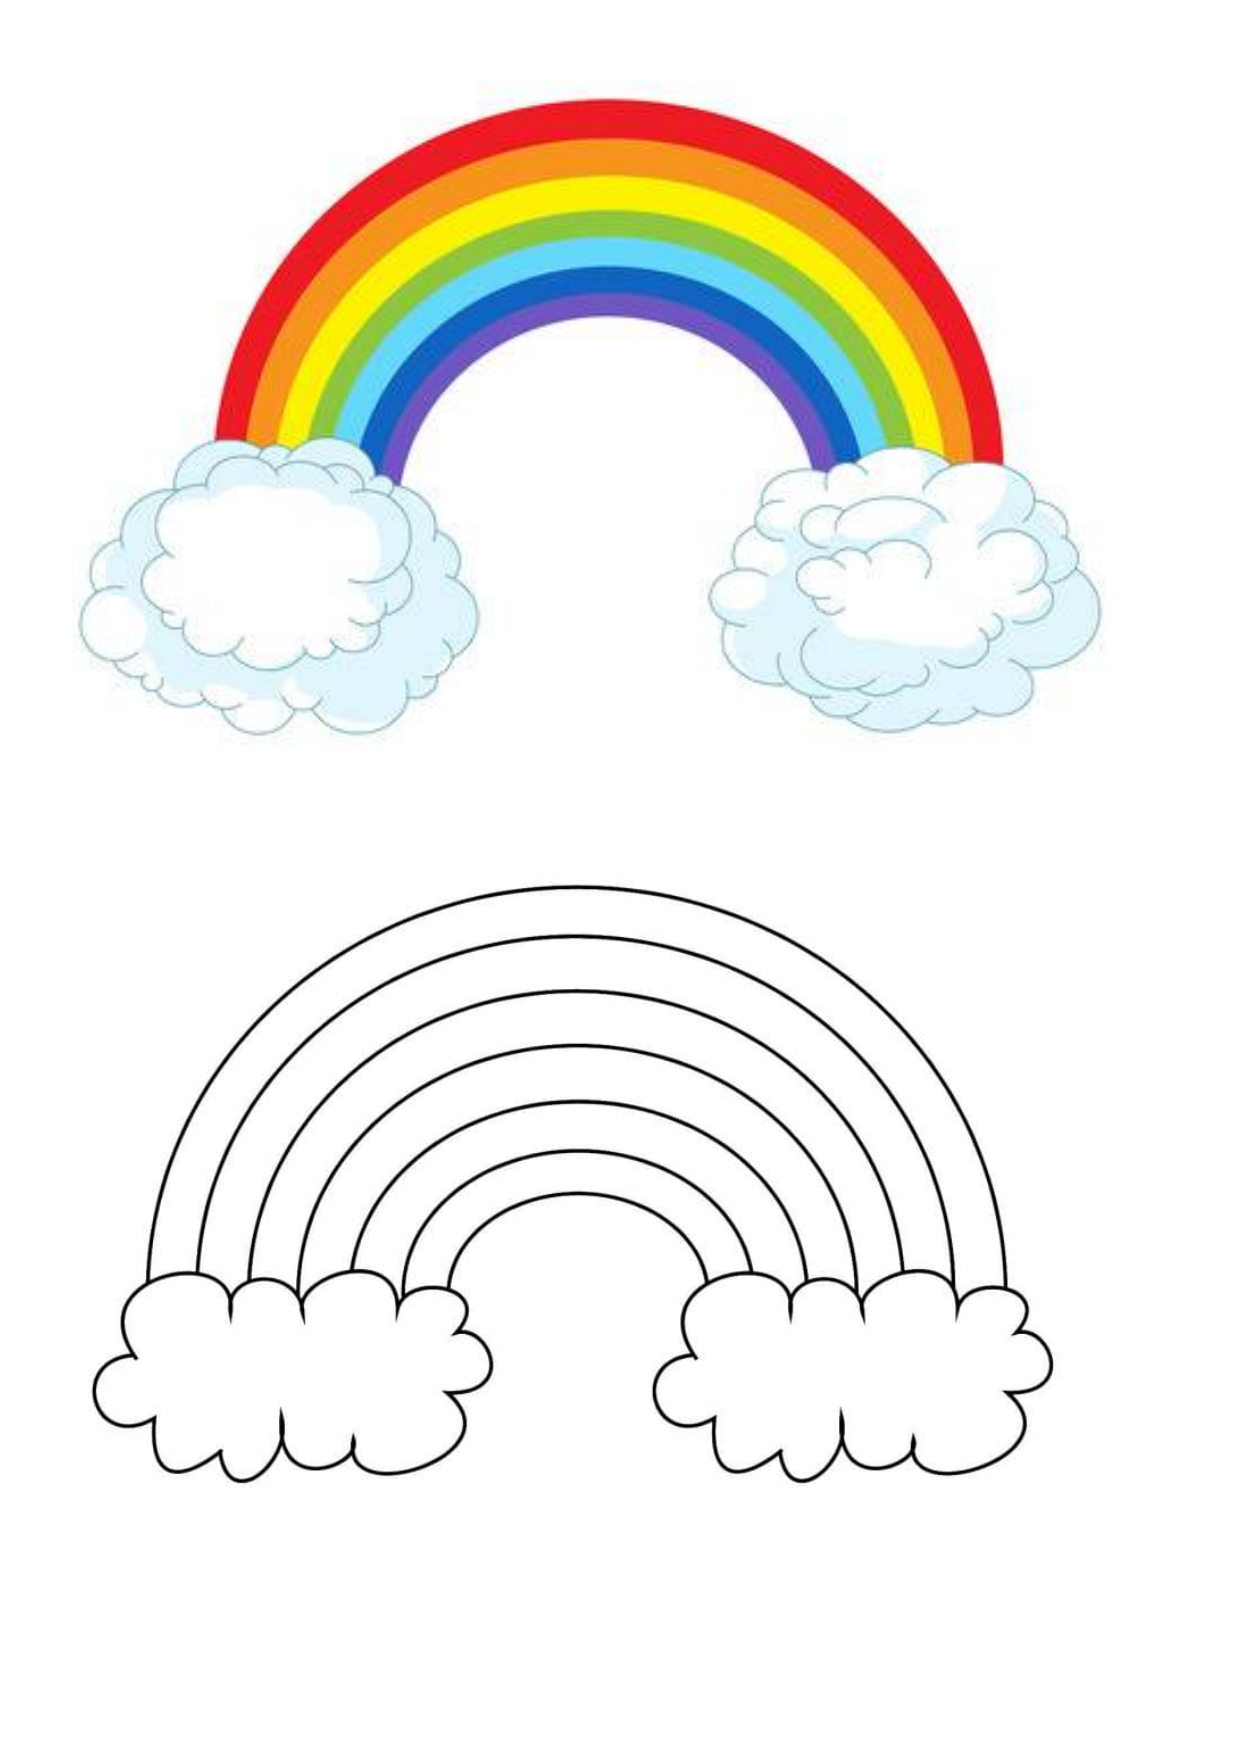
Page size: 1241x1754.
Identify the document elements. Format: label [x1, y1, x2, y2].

picture [72, 44, 1110, 787]
picture [61, 788, 1120, 1607]
